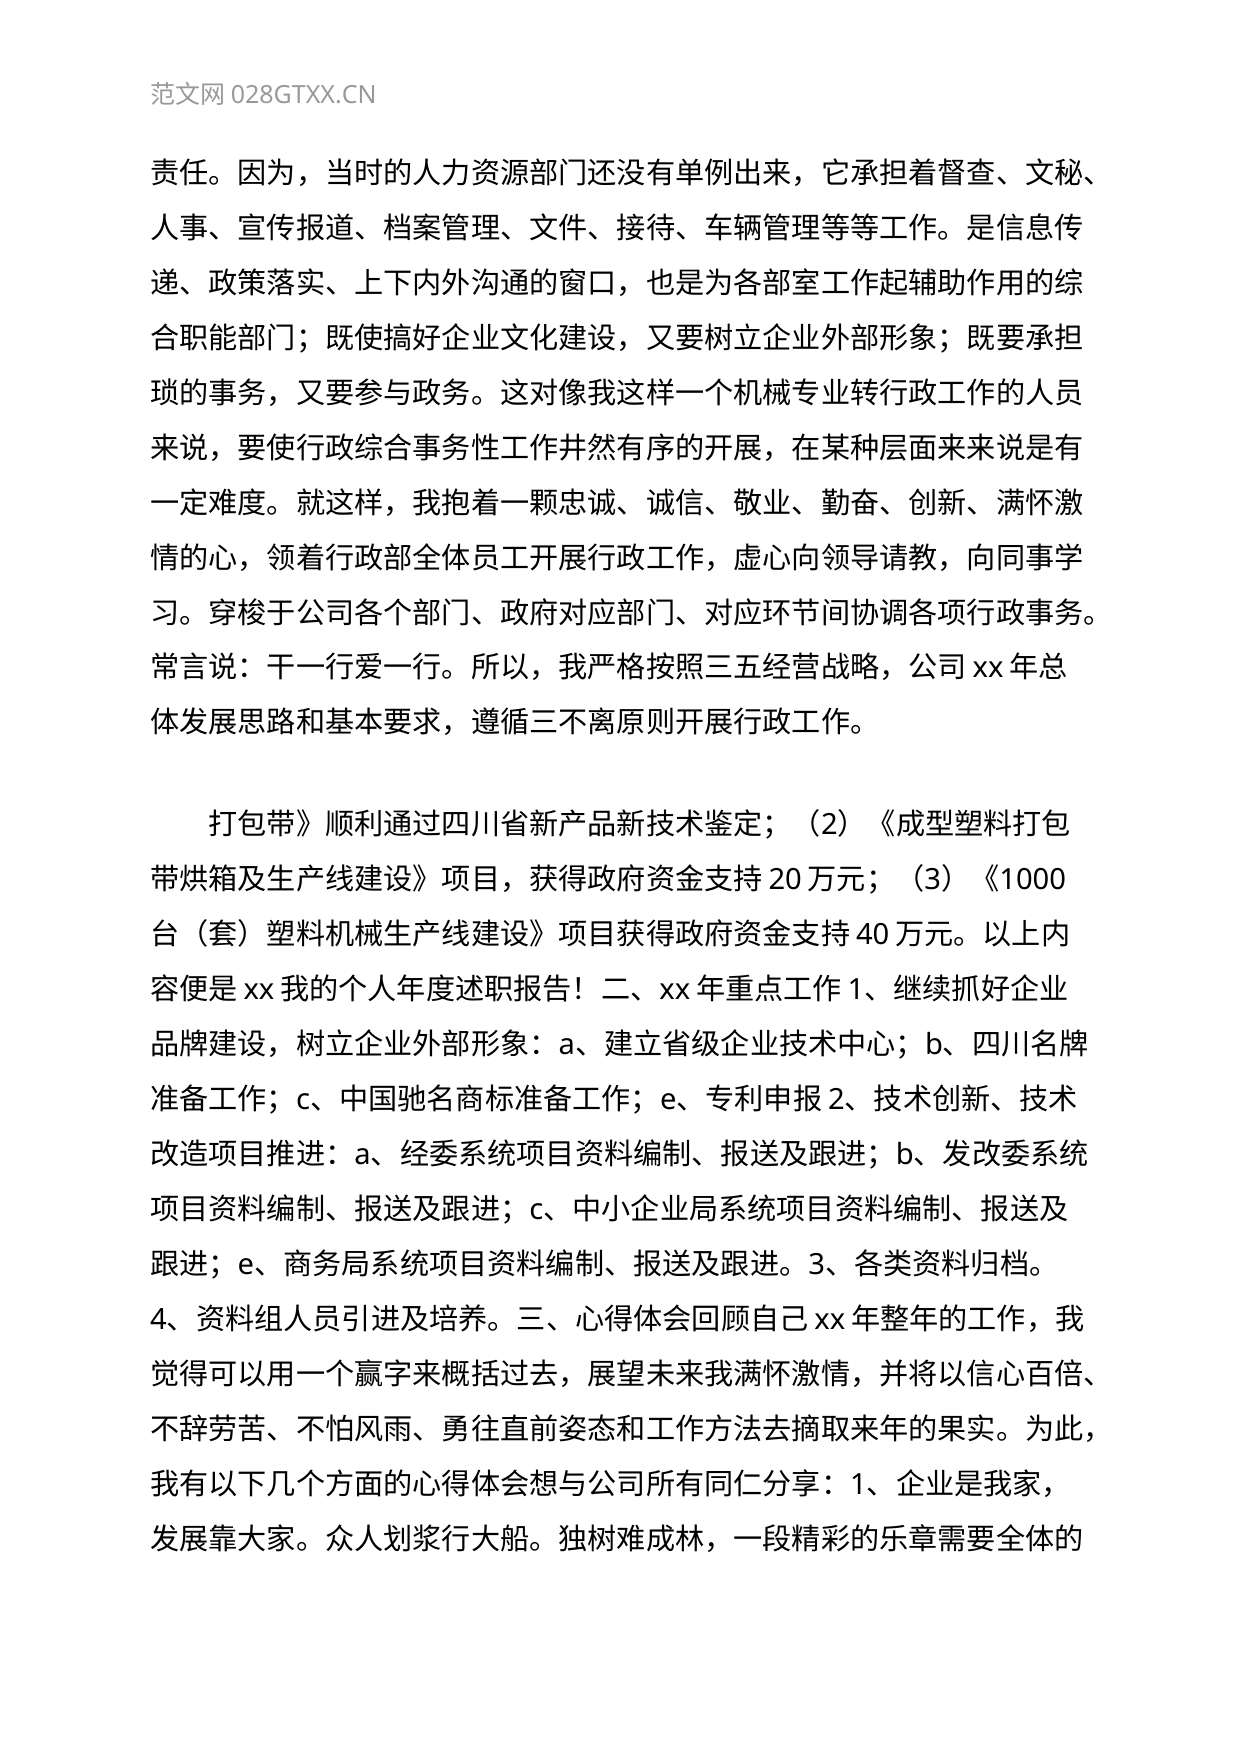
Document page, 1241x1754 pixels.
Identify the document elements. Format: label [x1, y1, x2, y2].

text [150, 150, 1090, 741]
text [150, 801, 1090, 1558]
